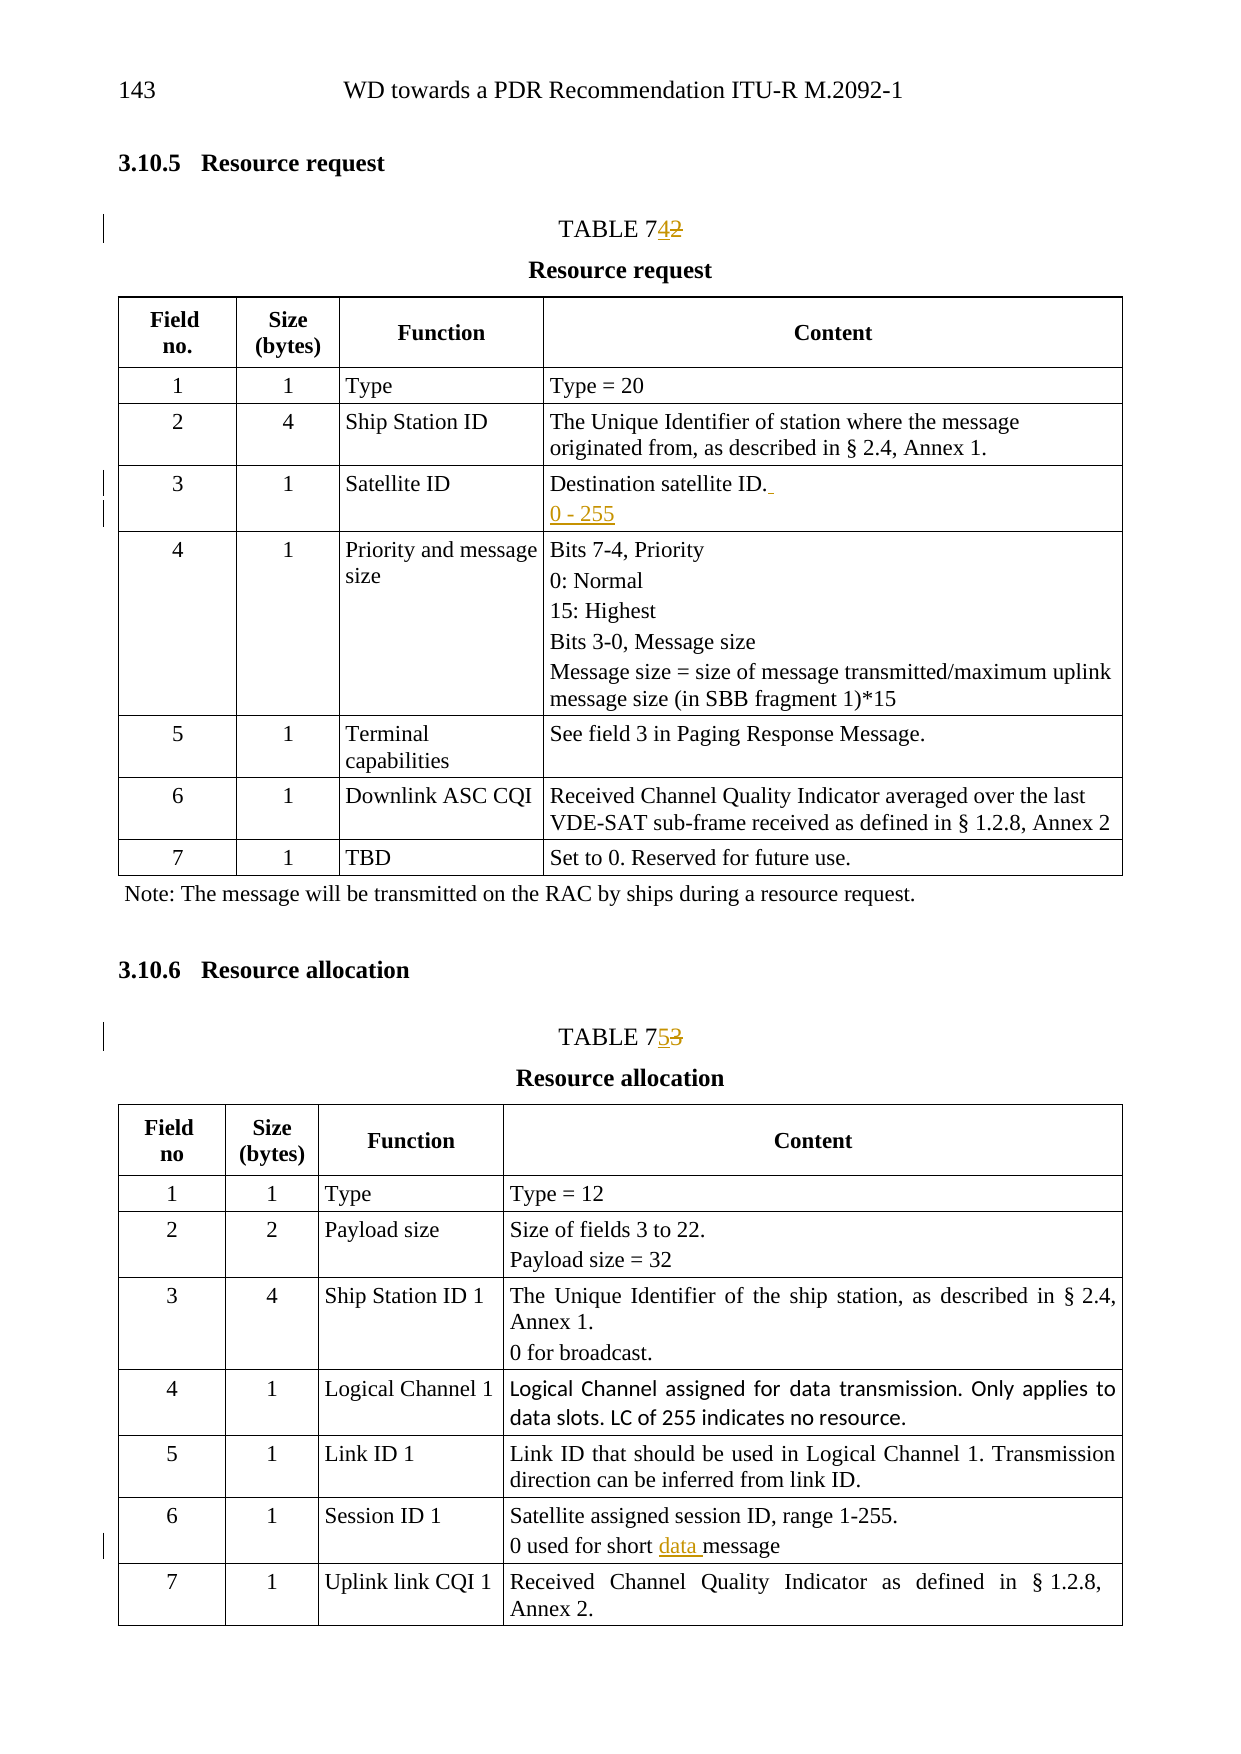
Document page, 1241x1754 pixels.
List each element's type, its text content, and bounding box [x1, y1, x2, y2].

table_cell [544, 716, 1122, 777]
text Table 7 [118, 214, 1122, 243]
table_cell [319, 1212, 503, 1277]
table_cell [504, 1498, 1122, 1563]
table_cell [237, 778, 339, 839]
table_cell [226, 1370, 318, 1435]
subtitle 3.10.5 Resource request [118, 148, 1122, 176]
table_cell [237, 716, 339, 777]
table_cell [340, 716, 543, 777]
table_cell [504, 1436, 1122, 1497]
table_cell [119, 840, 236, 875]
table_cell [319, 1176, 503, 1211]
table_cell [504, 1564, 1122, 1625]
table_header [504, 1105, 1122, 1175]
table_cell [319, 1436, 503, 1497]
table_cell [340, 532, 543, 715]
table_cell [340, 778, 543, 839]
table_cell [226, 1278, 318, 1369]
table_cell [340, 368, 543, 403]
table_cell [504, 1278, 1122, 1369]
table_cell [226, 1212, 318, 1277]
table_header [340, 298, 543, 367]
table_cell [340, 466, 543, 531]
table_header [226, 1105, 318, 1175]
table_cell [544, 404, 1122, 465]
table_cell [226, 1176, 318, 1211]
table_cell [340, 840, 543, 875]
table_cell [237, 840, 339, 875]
title Resource request [118, 255, 1122, 284]
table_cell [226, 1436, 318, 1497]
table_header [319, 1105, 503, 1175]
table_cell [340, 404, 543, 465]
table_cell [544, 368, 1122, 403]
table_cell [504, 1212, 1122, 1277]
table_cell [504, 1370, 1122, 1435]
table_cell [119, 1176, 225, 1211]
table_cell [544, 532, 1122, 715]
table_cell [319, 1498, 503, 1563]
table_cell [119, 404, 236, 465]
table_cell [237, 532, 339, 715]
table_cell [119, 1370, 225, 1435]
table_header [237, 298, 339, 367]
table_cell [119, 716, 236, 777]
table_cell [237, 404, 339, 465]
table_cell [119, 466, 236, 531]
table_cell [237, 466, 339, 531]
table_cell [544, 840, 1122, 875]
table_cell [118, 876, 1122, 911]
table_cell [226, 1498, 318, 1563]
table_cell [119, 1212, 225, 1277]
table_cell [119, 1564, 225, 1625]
title Resource allocation [118, 1063, 1122, 1092]
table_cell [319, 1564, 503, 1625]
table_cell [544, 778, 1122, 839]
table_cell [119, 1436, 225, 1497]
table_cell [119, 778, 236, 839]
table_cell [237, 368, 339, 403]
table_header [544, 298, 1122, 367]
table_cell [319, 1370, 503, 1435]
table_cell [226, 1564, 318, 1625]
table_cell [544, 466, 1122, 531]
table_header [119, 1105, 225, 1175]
text Table 7 [118, 1022, 1122, 1051]
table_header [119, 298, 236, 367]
subtitle 3.10.6 Resource allocation [118, 956, 1122, 984]
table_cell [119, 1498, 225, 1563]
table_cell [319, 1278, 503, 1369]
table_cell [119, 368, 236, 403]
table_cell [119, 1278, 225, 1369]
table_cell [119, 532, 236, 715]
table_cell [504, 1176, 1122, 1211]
